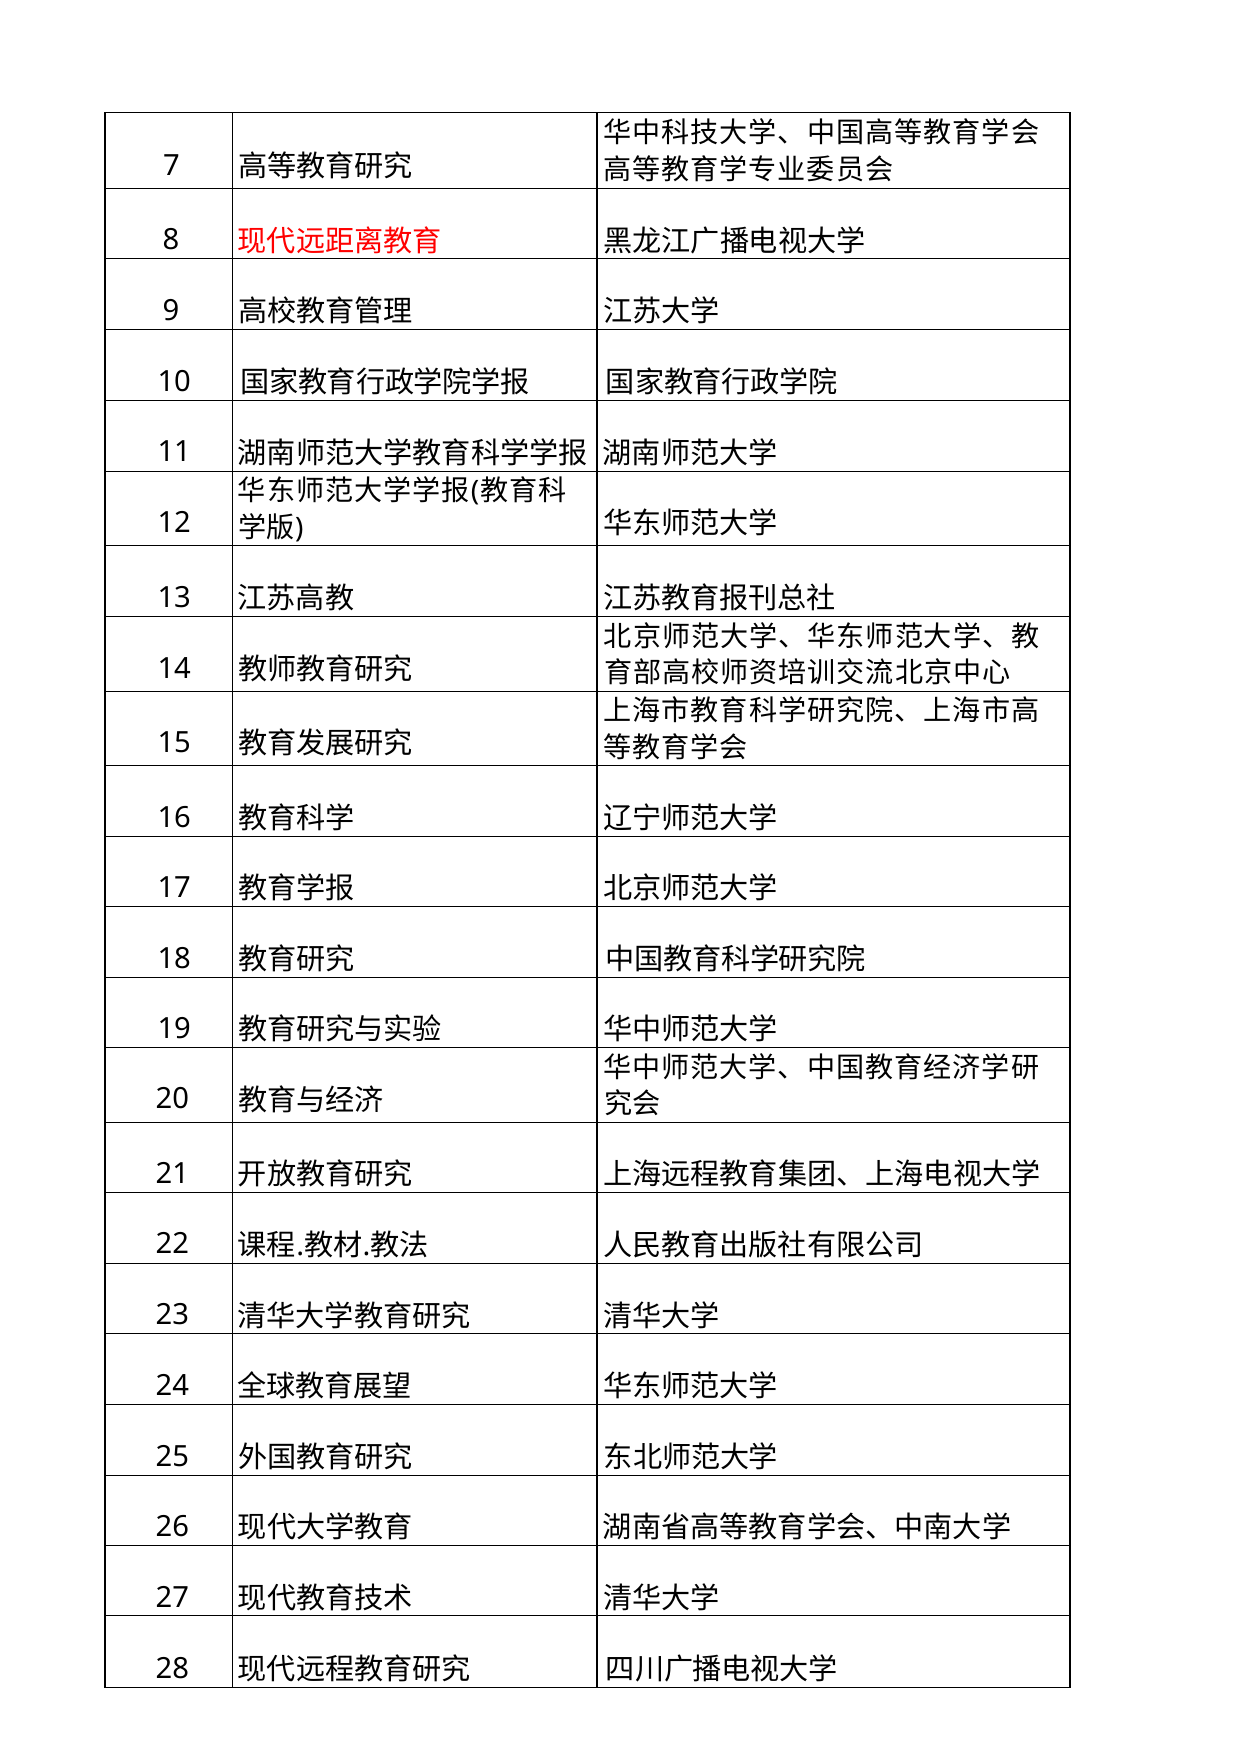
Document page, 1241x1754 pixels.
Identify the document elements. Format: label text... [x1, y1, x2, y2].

table_cell 清华大学 [598, 1546, 1069, 1615]
table_cell 华东师范大学 [598, 1334, 1069, 1404]
table_cell 17 [106, 837, 232, 906]
table_cell 全球教育展望 [233, 1334, 596, 1404]
table_cell 20 [106, 1048, 232, 1121]
table_cell 教育学报 [233, 837, 596, 906]
table_cell 华东师范大学学报(教育科 学版) [233, 472, 596, 545]
table_cell 18 [106, 907, 232, 976]
table_cell 15 [106, 692, 232, 765]
table_cell 27 [106, 1546, 232, 1615]
table_cell 湖南省高等教育学会、中南大学 [598, 1476, 1069, 1545]
table_cell 23 [106, 1264, 232, 1333]
table_cell 8 [106, 189, 232, 258]
table_cell 现代远程教育研究 [233, 1616, 596, 1687]
table_cell 中国教育科学研究院 [598, 907, 1069, 976]
table_cell 教师教育研究 [233, 617, 596, 691]
table_cell 江苏高教 [233, 546, 596, 616]
table_cell 教育研究与实验 [233, 978, 596, 1047]
table_cell 外国教育研究 [233, 1405, 596, 1474]
table_cell 清华大学 [598, 1264, 1069, 1333]
table_cell 19 [106, 978, 232, 1047]
table_cell 四川广播电视大学 [598, 1616, 1069, 1687]
table_cell 教育发展研究 [233, 692, 596, 765]
table_cell 华中师范大学 [598, 978, 1069, 1047]
table_cell 教育与经济 [233, 1048, 596, 1121]
table_cell 22 [106, 1193, 232, 1263]
table_cell 湖南师范大学教育科学学报 [233, 401, 596, 471]
table_header 华中科技大学、中国高等教育学会 高等教育学专业委员会 [598, 113, 1069, 188]
table_cell 教育研究 [233, 907, 596, 976]
table_cell 国家教育行政学院 [598, 330, 1069, 400]
table_header 7 [106, 113, 232, 188]
table_cell 北京师范大学 [598, 837, 1069, 906]
table_cell 课程.教材.教法 [233, 1193, 596, 1263]
table_cell 江苏大学 [598, 259, 1069, 329]
table_cell 江苏教育报刊总社 [598, 546, 1069, 616]
table_cell 14 [106, 617, 232, 691]
table_cell 现代远距离教育 [233, 189, 596, 258]
table_cell 现代大学教育 [233, 1476, 596, 1545]
table_cell 黑龙江广播电视大学 [598, 189, 1069, 258]
table_cell 28 [106, 1616, 232, 1687]
table_cell 10 [106, 330, 232, 400]
table_cell 11 [106, 401, 232, 471]
table_cell 24 [106, 1334, 232, 1404]
table_cell 北京师范大学、华东师范大学、教 育部高校师资培训交流北京中心 [598, 617, 1069, 691]
table_cell 21 [106, 1123, 232, 1192]
table_cell 东北师范大学 [598, 1405, 1069, 1474]
table_cell 教育科学 [233, 766, 596, 836]
table_cell 华东师范大学 [598, 472, 1069, 545]
table_cell 上海远程教育集团、上海电视大学 [598, 1123, 1069, 1192]
table_cell 16 [106, 766, 232, 836]
table_cell 13 [106, 546, 232, 616]
table_cell 25 [106, 1405, 232, 1474]
table_cell 开放教育研究 [233, 1123, 596, 1192]
table_cell 上海市教育科学研究院、上海市高 等教育学会 [598, 692, 1069, 765]
table_cell 湖南师范大学 [598, 401, 1069, 471]
table_cell 9 [106, 259, 232, 329]
table_cell 现代教育技术 [233, 1546, 596, 1615]
table_header 高等教育研究 [233, 113, 596, 188]
table_cell 人民教育出版社有限公司 [598, 1193, 1069, 1263]
table_cell 国家教育行政学院学报 [233, 330, 596, 400]
table_cell 华中师范大学、中国教育经济学研 究会 [598, 1048, 1069, 1121]
table_cell 清华大学教育研究 [233, 1264, 596, 1333]
table_cell 26 [106, 1476, 232, 1545]
table_cell 高校教育管理 [233, 259, 596, 329]
table_cell 12 [106, 472, 232, 545]
table_cell 辽宁师范大学 [598, 766, 1069, 836]
